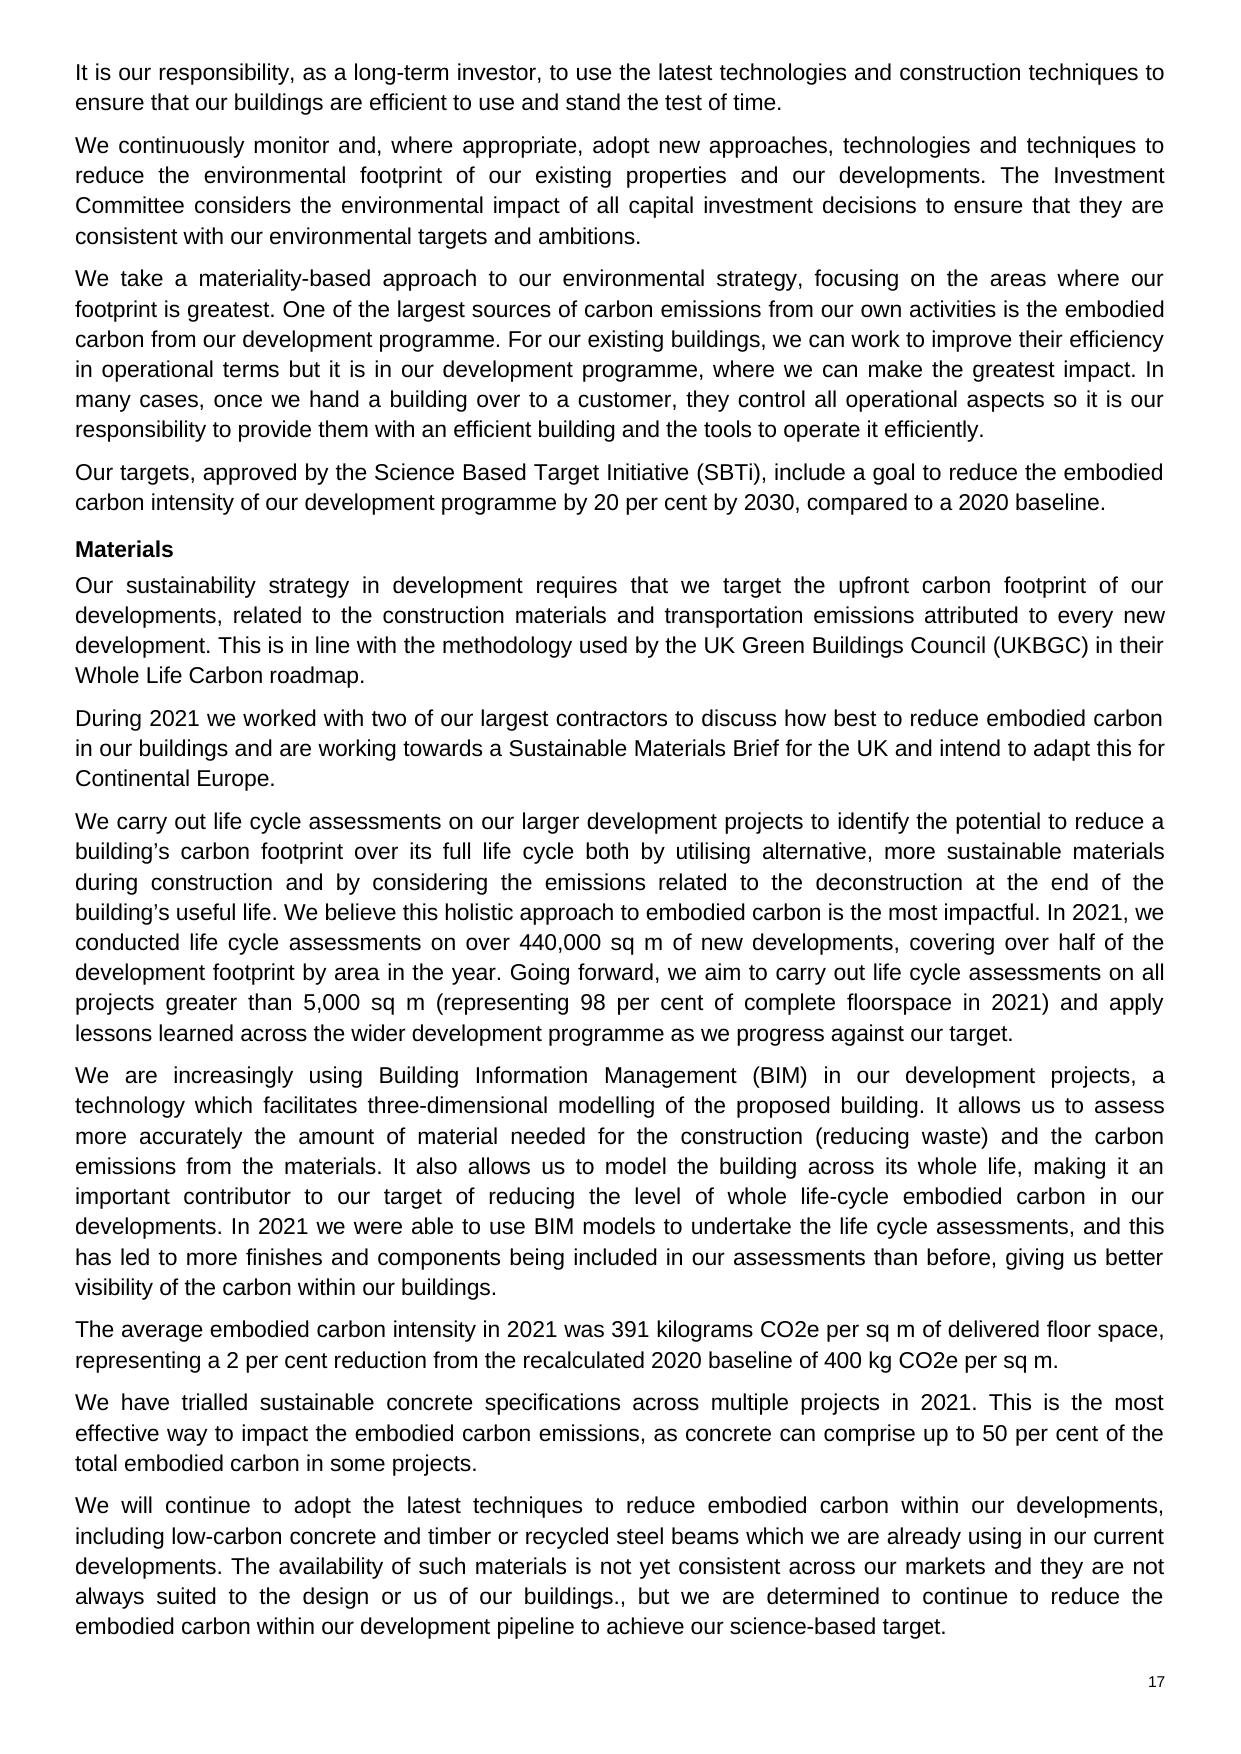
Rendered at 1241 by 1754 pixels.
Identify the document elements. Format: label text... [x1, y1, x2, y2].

text During 2021 we worked with two of our largest contractors to discuss how best to reduce embodied carbon in our buildings and are working towards a Sustainable Materials Brief for the UK and intend to adapt this for Continental Europe. [75, 705, 1165, 792]
text We carry out life cycle assessments on our larger development projects to identify the potential to reduce a building’s carbon footprint over its full life cycle both by utilising alternative, more sustainable materials during construction and by considering the emissions related to the deconstruction at the end of the building’s useful life. We believe this holistic approach to embodied carbon is the most impactful. In 2021, we conducted life cycle assessments on over 440,000 sq m of new developments, covering over half of the development footprint by area in the year. Going forward, we aim to carry out life cycle assessments on all projects greater than 5,000 sq m (representing 98 per cent of complete floorspace in 2021) and apply lessons learned across the wider development programme as we progress against our target. [75, 808, 1165, 1046]
text Our targets, approved by the Science Based Target Initiative (SBTi), include a goal to reduce the embodied carbon intensity of our development programme by 20 per cent by 2030, compared to a 2020 baseline. [75, 459, 1165, 516]
text The average embodied carbon intensity in 2021 was 391 kilograms CO2e per sq m of delivered floor space, representing a 2 per cent reduction from the recalculated 2020 baseline of 400 kg CO2e per sq m. [75, 1316, 1165, 1373]
text Our sustainability strategy in development requires that we target the upfront carbon footprint of our developments, related to the construction materials and transportation emissions attributed to every new development. This is in line with the methodology used by the UK Green Buildings Council (UKBGC) in their Whole Life Carbon roadmap. [75, 572, 1165, 688]
text We have trialled sustainable concrete specifications across multiple projects in 2021. This is the most effective way to impact the embodied carbon emissions, as concrete can comprise up to 50 per cent of the total embodied carbon in some projects. [75, 1389, 1165, 1476]
text We continuously monitor and, where appropriate, adopt new approaches, technologies and techniques to reduce the environmental footprint of our existing properties and our developments. The Investment Committee considers the environmental impact of all capital investment decisions to ensure that they are consistent with our environmental targets and ambitions. [75, 132, 1165, 249]
text We will continue to adopt the latest techniques to reduce embodied carbon within our developments, including low-carbon concrete and timber or recycled steel beams which we are already using in our current developments. The availability of such materials is not yet consistent across our markets and they are not always suited to the design or us of our buildings., but we are determined to continue to reduce the embodied carbon within our development pipeline to achieve our science-based target. [75, 1492, 1165, 1639]
text We take a materiality-based approach to our environmental strategy, focusing on the areas where our footprint is greatest. One of the largest sources of carbon emissions from our own activities is the embodied carbon from our development programme. For our existing buildings, we can work to improve their efficiency in operational terms but it is in our development programme, where we can make the greatest impact. In many cases, once we hand a building over to a customer, they control all operational aspects so it is our responsibility to provide them with an efficient building and the tools to operate it efficiently. [75, 265, 1165, 443]
subtitle Materials [75, 540, 1165, 561]
text We are increasingly using Building Information Management (BIM) in our development projects, a technology which facilitates three-dimensional modelling of the proposed building. It allows us to assess more accurately the amount of material needed for the construction (reducing waste) and the carbon emissions from the materials. It also allows us to model the building across its whole life, making it an important contributor to our target of reducing the level of whole life-cycle embodied carbon in our developments. In 2021 we were able to use BIM models to undertake the life cycle assessments, and this has led to more finishes and components being included in our assessments than before, giving us better visibility of the carbon within our buildings. [75, 1062, 1165, 1300]
text It is our responsibility, as a long-term investor, to use the latest technologies and construction techniques to ensure that our buildings are efficient to use and stand the test of time. [75, 59, 1165, 116]
